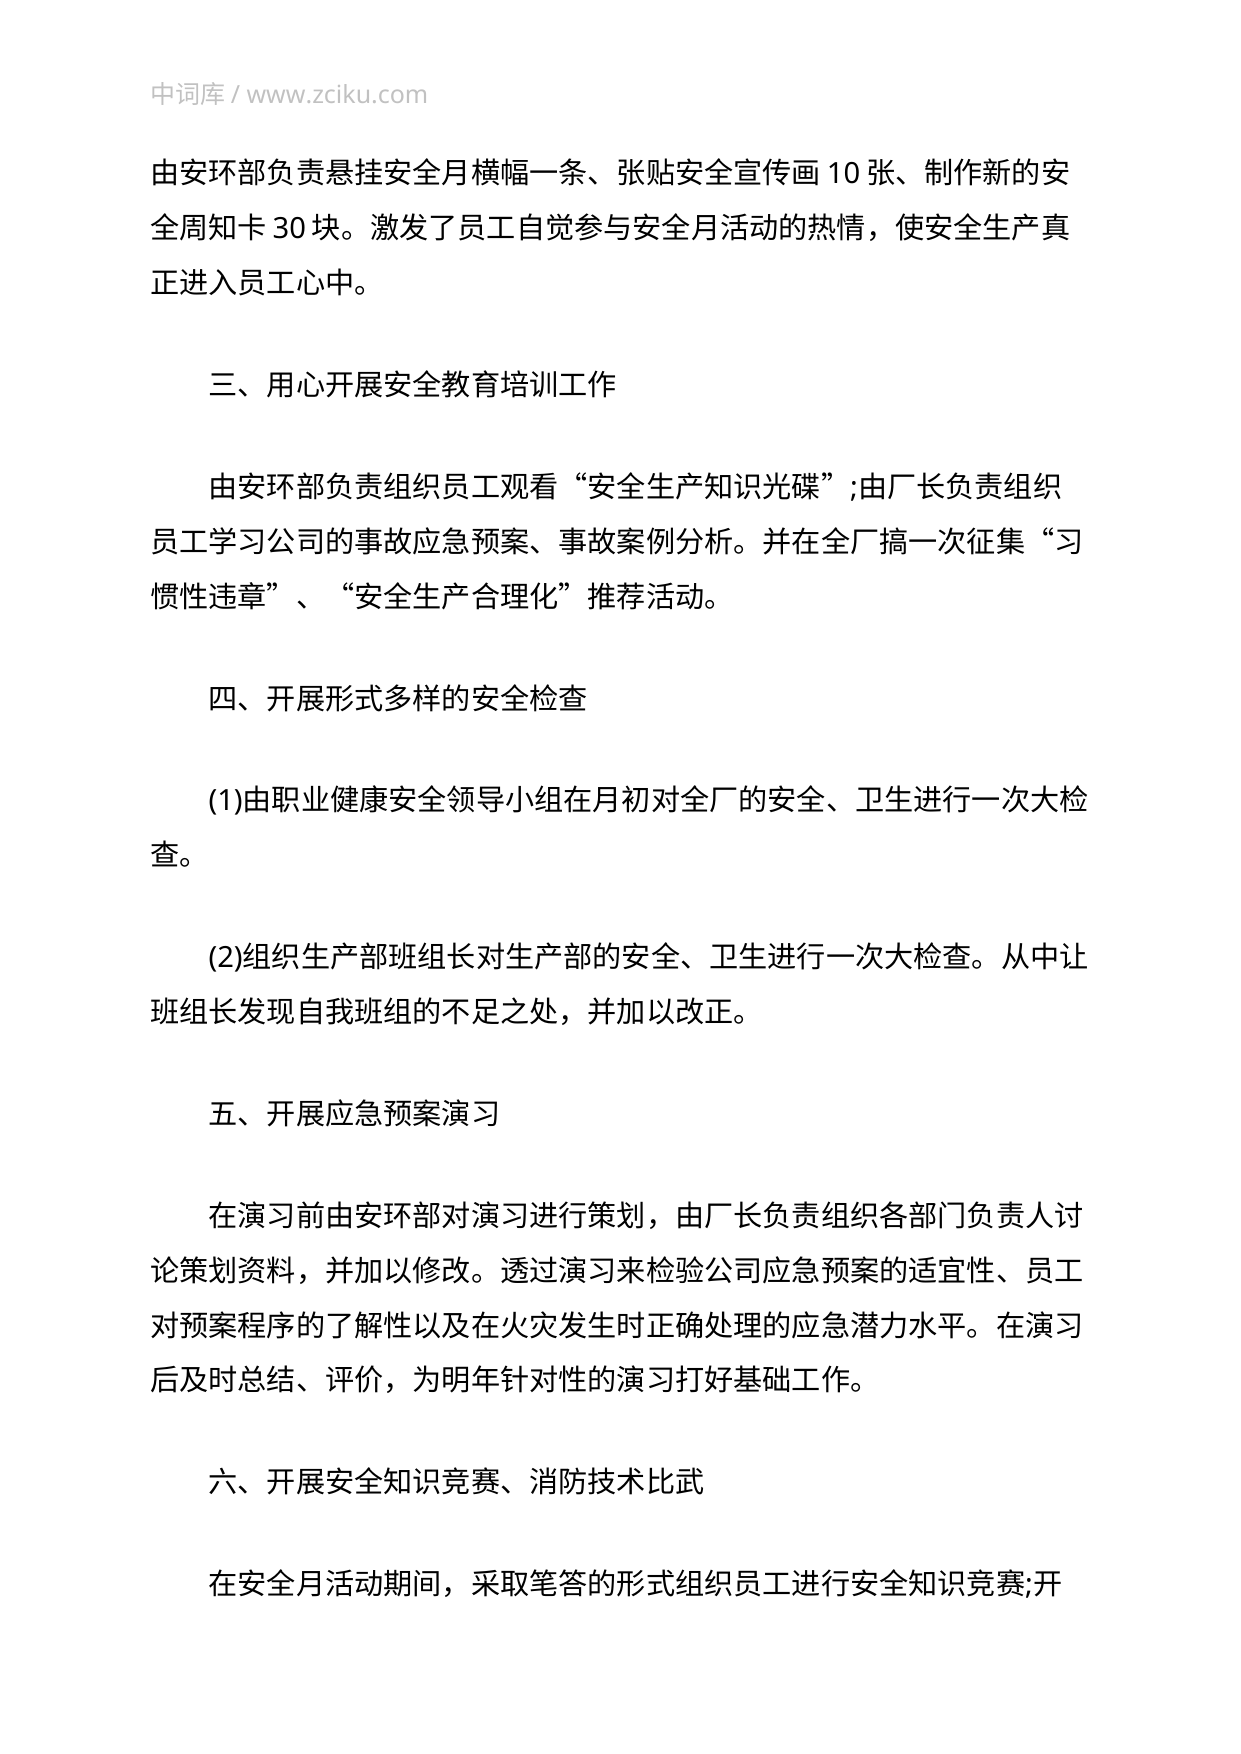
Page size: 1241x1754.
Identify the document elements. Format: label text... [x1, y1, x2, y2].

text 在演习前由安环部对演习进行策划，由厂长负责组织各部门负责人讨论策划资料，并加以修改。透过演习来检验公司应急预案的适宜性、员工对预案程序的了解性以及在火灾发生时正确处理的应急潜力水平。在演习后及时总结、评价，为明年针对性的演习打好基础工作。 [150, 1192, 1090, 1399]
text 四、开展形式多样的安全检查 [150, 675, 1090, 717]
text 五、开展应急预案演习 [150, 1091, 1090, 1133]
text 三、用心开展安全教育培训工作 [150, 362, 1090, 404]
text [150, 150, 1090, 302]
text (1)由职业健康安全领导小组在月初对全厂的安全、卫生进行一次大检查。 [150, 777, 1090, 874]
text 由安环部负责组织员工观看“安全生产知识光碟”;由厂长负责组织员工学习公司的事故应急预案、事故案例分析。并在全厂搞一次征集“习惯性违章”、“安全生产合理化”推荐活动。 [150, 463, 1090, 616]
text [150, 1561, 1090, 1603]
text (2)组织生产部班组长对生产部的安全、卫生进行一次大检查。从中让班组长发现自我班组的不足之处，并加以改正。 [150, 934, 1090, 1031]
text 六、开展安全知识竞赛、消防技术比武 [150, 1459, 1090, 1501]
